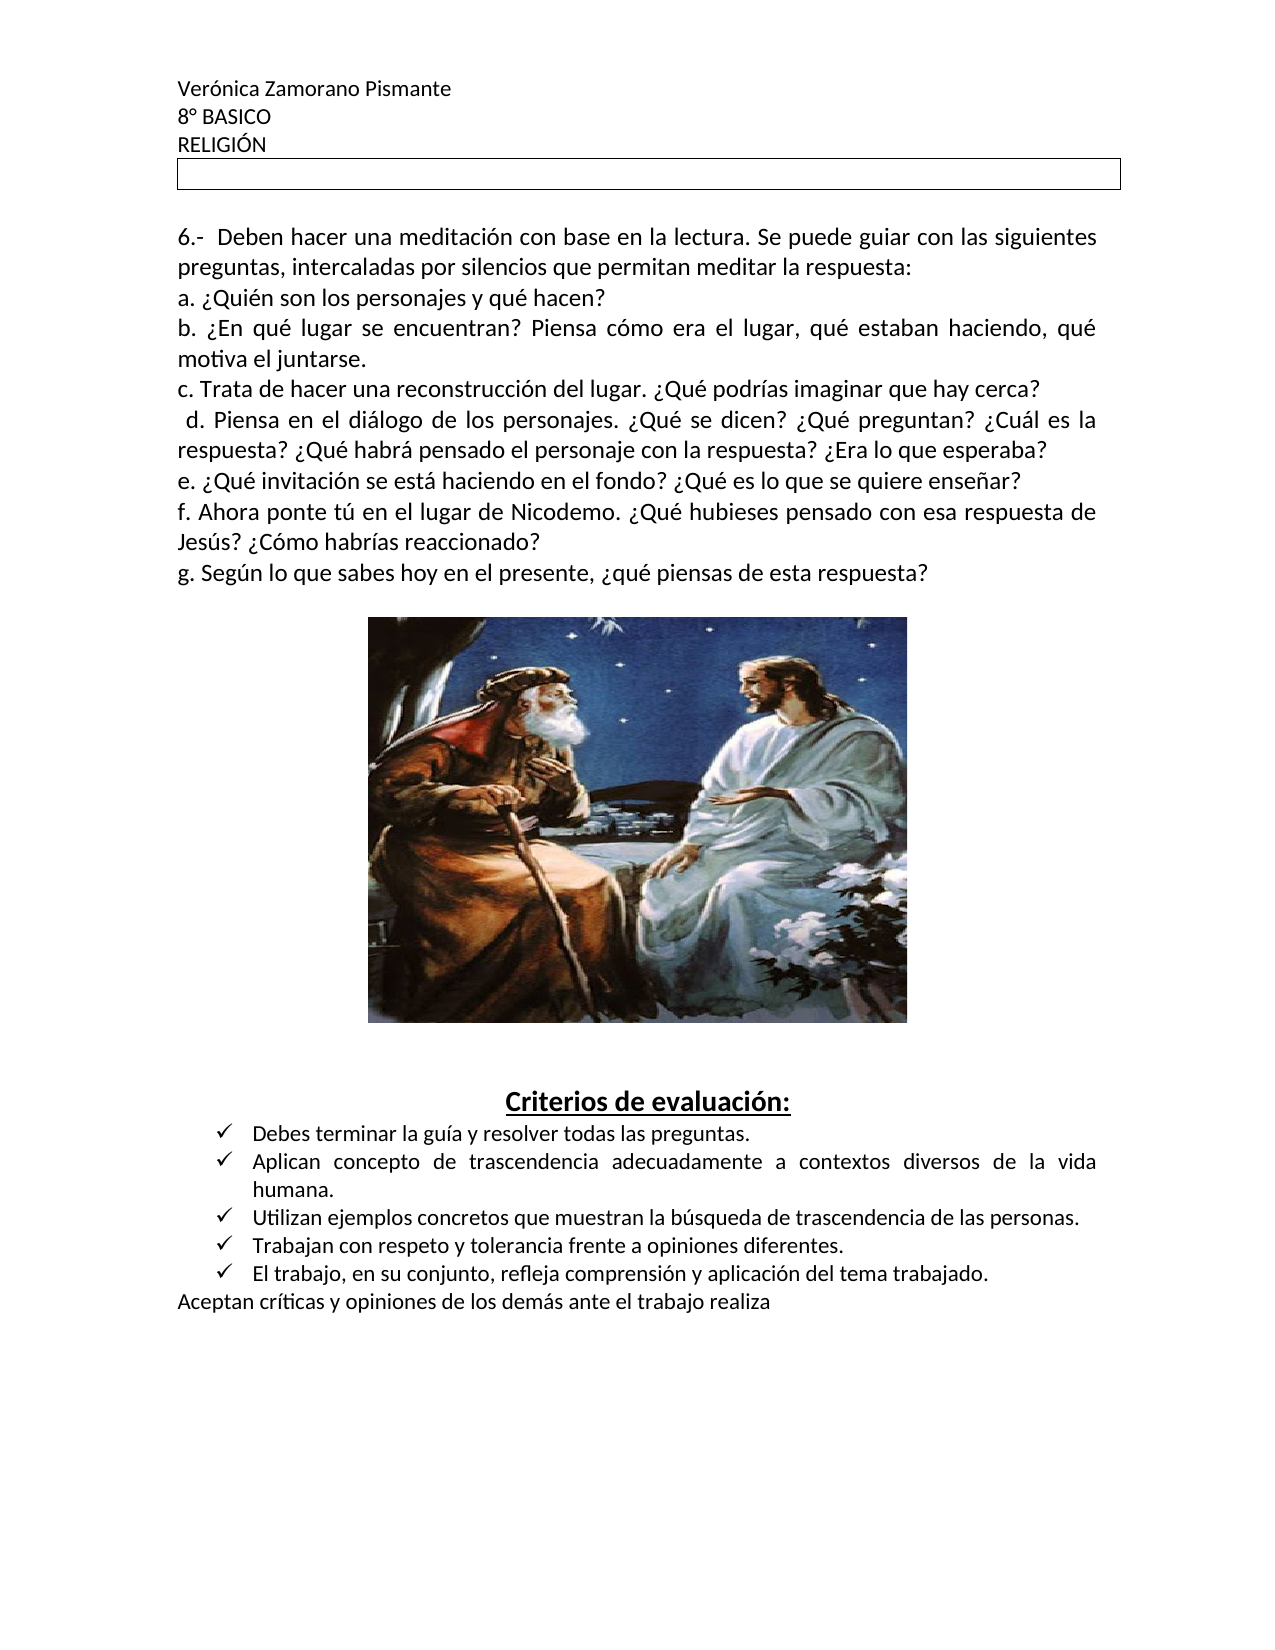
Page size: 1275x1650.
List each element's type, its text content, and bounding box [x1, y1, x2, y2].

text c. Trata de hacer una reconstrucción del lugar. ¿Qué podrías imaginar que hay cerca? [177, 373, 1098, 404]
text 6.- Deben hacer una meditación con base en la lectura. Se puede guiar con las siguientes preguntas, intercaladas por silencios que permitan meditar la respuesta: [177, 221, 1098, 282]
list Trabajan con respeto y tolerancia frente a opiniones diferentes. [215, 1231, 1098, 1259]
text a. ¿Quién son los personajes y qué hacen? [177, 282, 1098, 312]
text f. Ahora ponte tú en el lugar de Nicodemo. ¿Qué hubieses pensado con esa respuesta de Jesús? ¿Cómo habrías reaccionado? [177, 496, 1098, 557]
list Utilizan ejemplos concretos que muestran la búsqueda de trascendencia de las personas. [215, 1203, 1098, 1231]
picture [368, 617, 908, 1023]
text g. Según lo que sabes hoy en el presente, ¿qué piensas de esta respuesta? [177, 557, 1098, 587]
text d. Piensa en el diálogo de los personajes. ¿Qué se dicen? ¿Qué preguntan? ¿Cuál es la respuesta? ¿Qué habrá pensado el personaje con la respuesta? ¿Era lo que esperaba? [177, 404, 1098, 465]
list El trabajo, en su conjunto, refleja comprensión y aplicación del tema trabajado. [215, 1259, 1098, 1287]
text Aceptan críticas y opiniones de los demás ante el trabajo realiza [177, 1287, 1098, 1315]
text Criterios de evaluación: [177, 1083, 1098, 1119]
table_header [178, 159, 1120, 189]
list Aplican concepto de trascendencia adecuadamente a contextos diversos de la vida humana. [215, 1147, 1098, 1203]
text e. ¿Qué invitación se está haciendo en el fondo? ¿Qué es lo que se quiere enseñar? [177, 465, 1098, 496]
text b. ¿En qué lugar se encuentran? Piensa cómo era el lugar, qué estaban haciendo, qué motiva el juntarse. [177, 312, 1098, 373]
list Debes terminar la guía y resolver todas las preguntas. [215, 1119, 1098, 1147]
